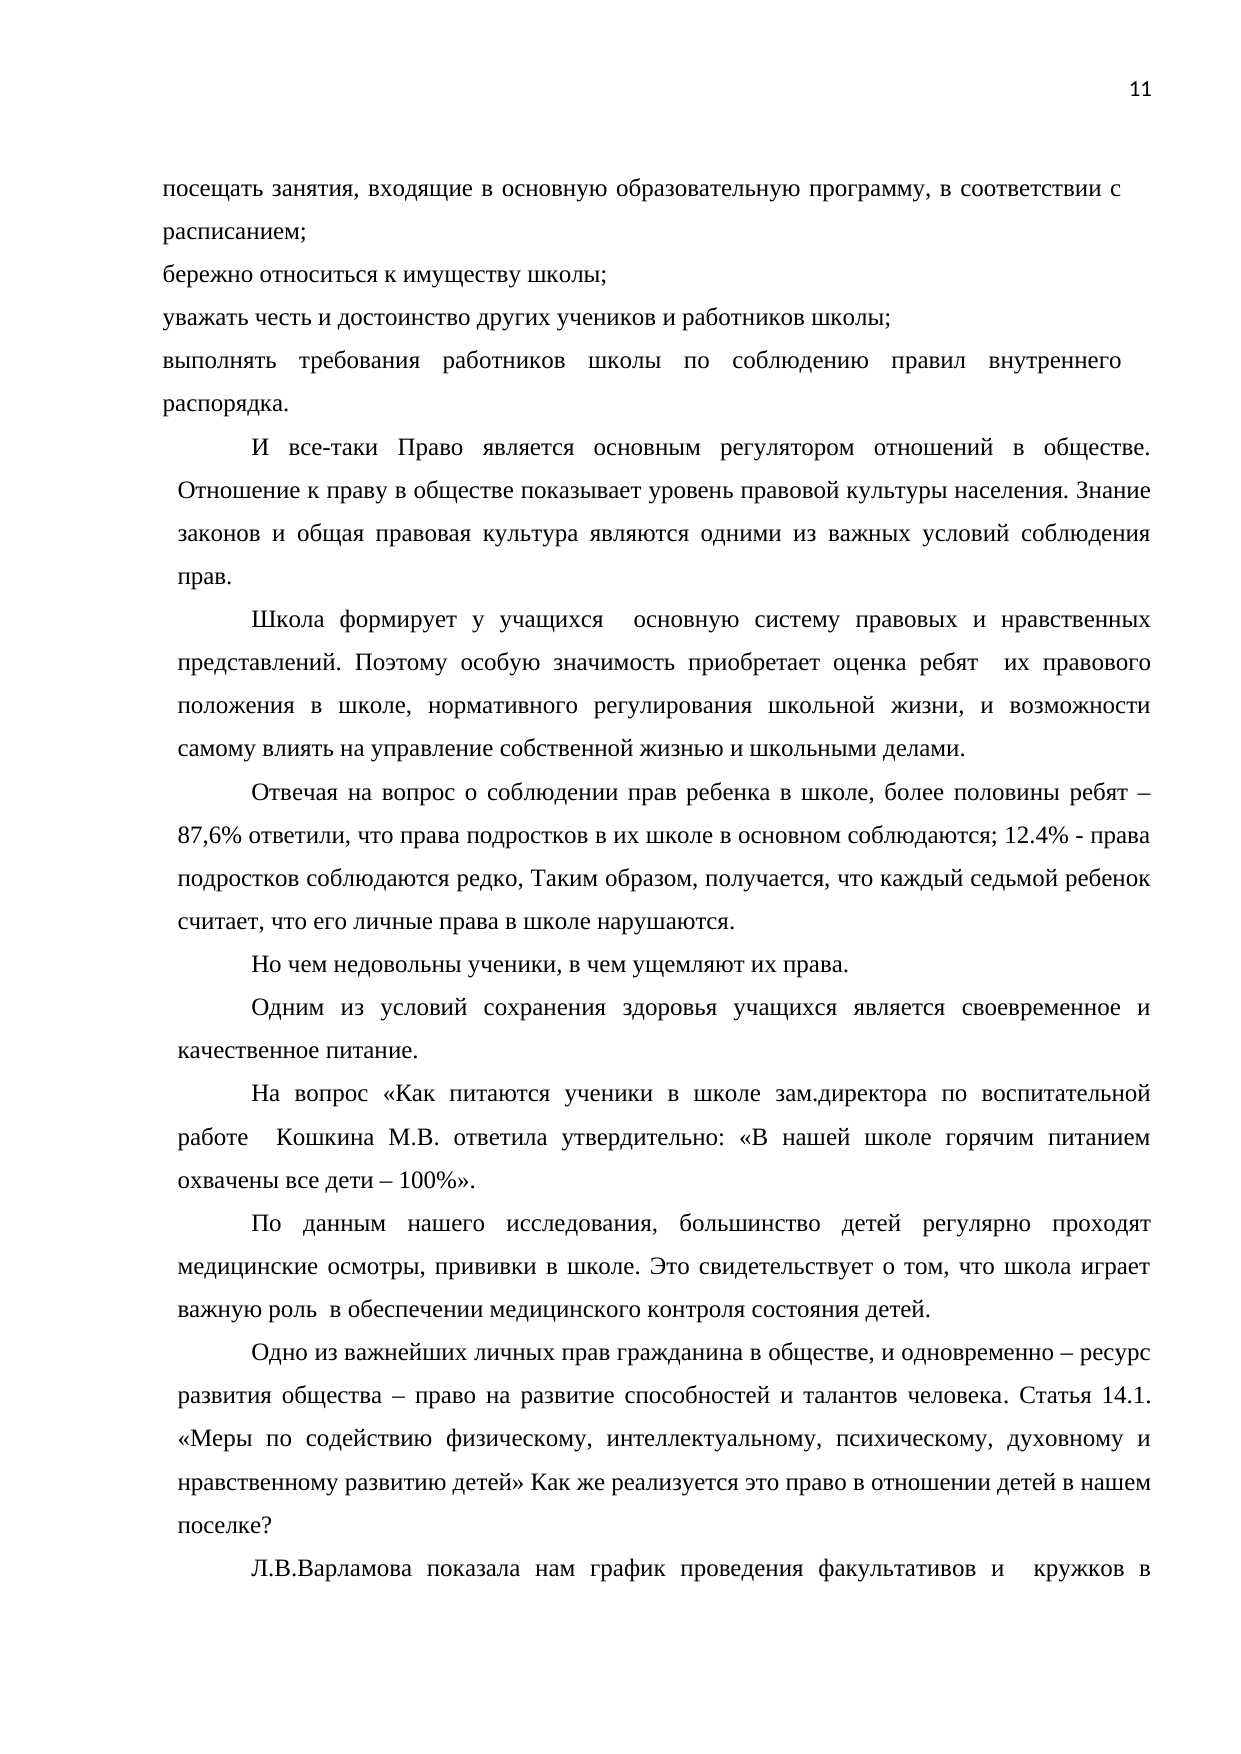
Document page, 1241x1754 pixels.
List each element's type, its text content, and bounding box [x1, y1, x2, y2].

text посещать занятия, входящие в основную образовательную программу, в соответствии с расписанием; [162, 173, 1122, 245]
text Одним из условий сохранения здоровья учащихся является своевременное и качественное питание. [177, 992, 1152, 1064]
text На вопрос «Как питаются ученики в школе зам.директора по воспитательной работе Кошкина М.В. ответила утвердительно: «В нашей школе горячим питанием охвачены все дети – 100%». [177, 1078, 1152, 1193]
text И все-таки Право является основным регулятором отношений в обществе. Отношение к праву в обществе показывает уровень правовой культуры населения. Знание законов и общая правовая культура являются одними из важных условий соблюдения прав. [177, 432, 1152, 590]
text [177, 1553, 1152, 1582]
text бережно относиться к имуществу школы; [162, 259, 1122, 288]
text Но чем недовольны ученики, в чем ущемляют их права. [177, 949, 1152, 978]
text выполнять требования работников школы по соблюдению правил внутреннего распорядка. [162, 345, 1122, 417]
text уважать честь и достоинство других учеников и работников школы; [162, 302, 1122, 331]
text Отвечая на вопрос о соблюдении прав ребенка в школе, более половины ребят – 87,6% ответили, что права подростков в их школе в основном соблюдаются; 12.4% - права подростков соблюдаются редко, Таким образом, получается, что каждый седьмой ребенок считает, что его личные права в школе нарушаются. [177, 777, 1152, 935]
text Одно из важнейших личных прав гражданина в обществе, и одновременно – ресурс развития общества – право на развитие способностей и талантов человека. Статья 14.1. «Меры по содействию физическому, интеллектуальному, психическому, духовному и нравственному развитию детей» Как же реализуется это право в отношении детей в нашем поселке? [177, 1337, 1152, 1538]
text По данным нашего исследования, большинство детей регулярно проходят медицинские осмотры, прививки в школе. Это свидетельствует о том, что школа играет важную роль в обеспечении медицинского контроля состояния детей. [177, 1208, 1152, 1323]
text Школа формирует у учащихся основную систему правовых и нравственных представлений. Поэтому особую значимость приобретает оценка ребят их правового положения в школе, нормативного регулирования школьной жизни, и возможности самому влиять на управление собственной жизнью и школьными делами. [177, 604, 1152, 762]
